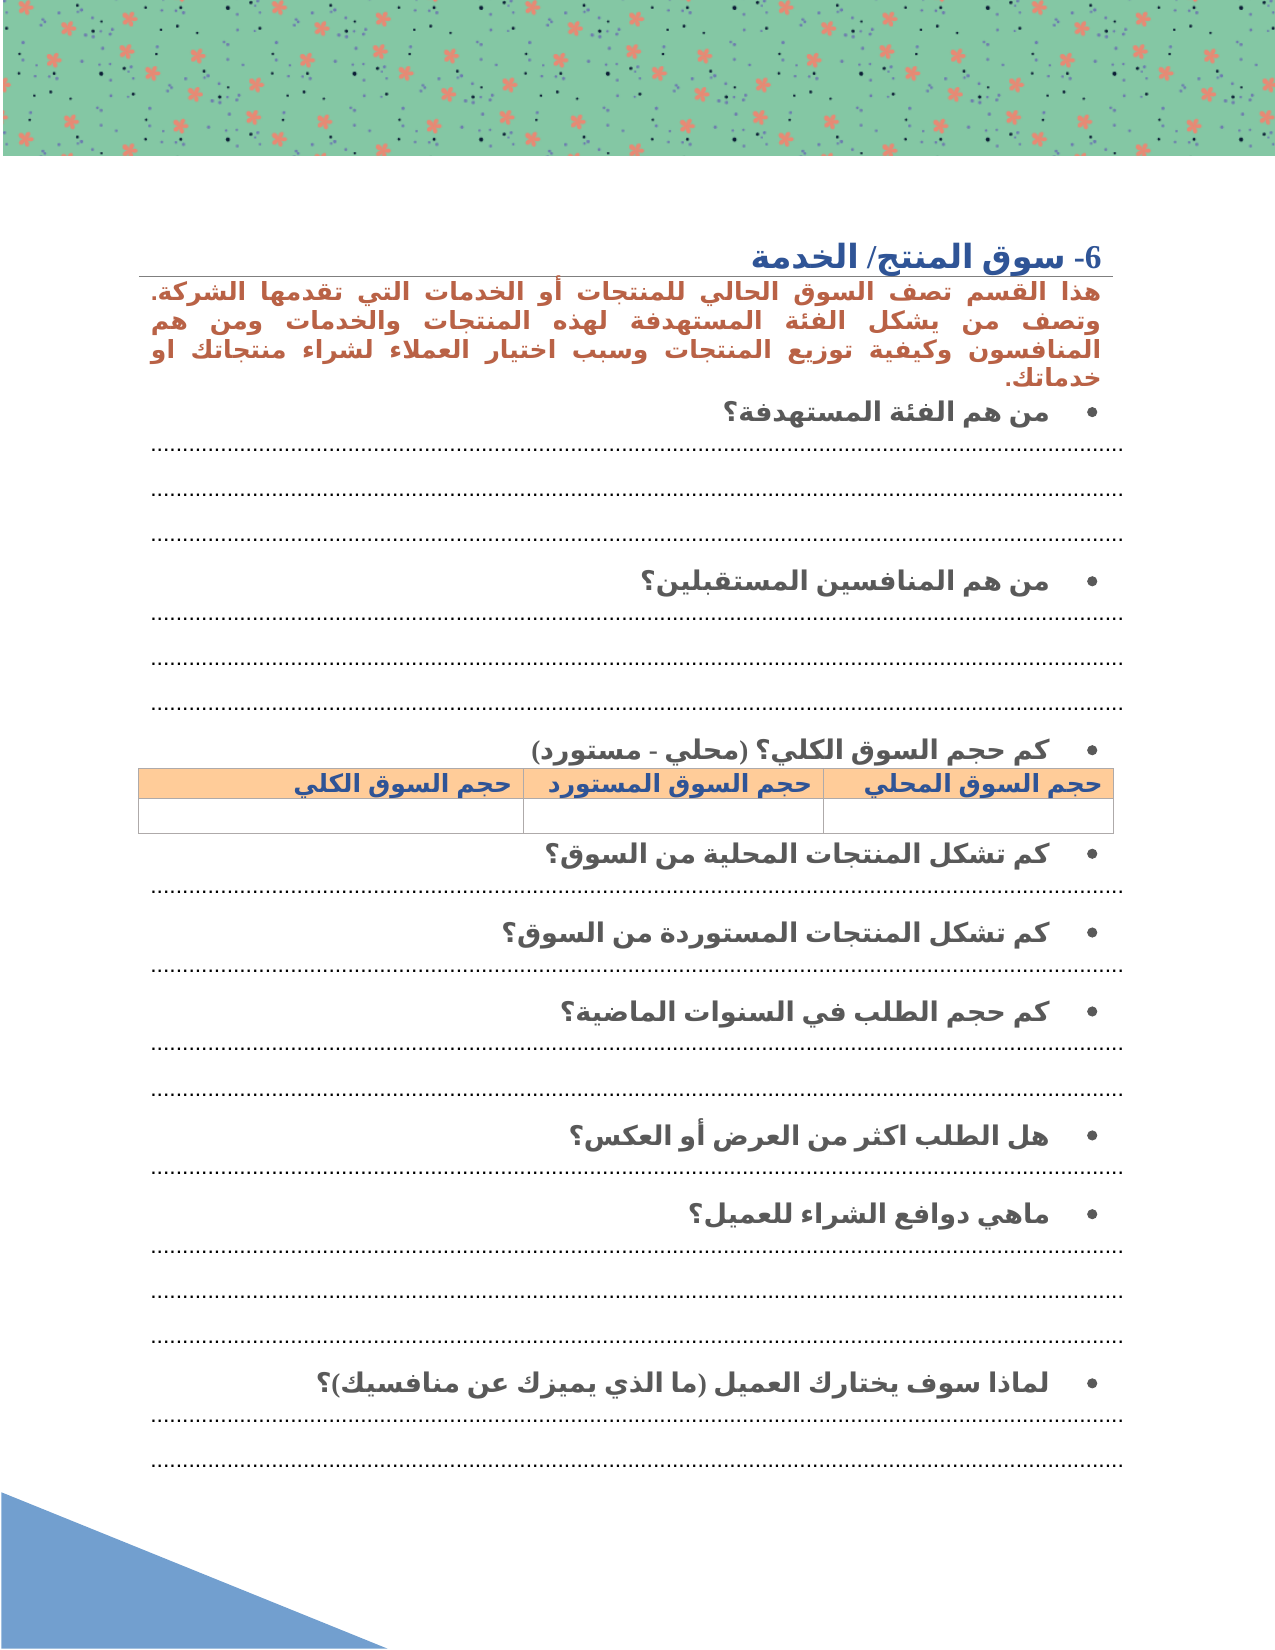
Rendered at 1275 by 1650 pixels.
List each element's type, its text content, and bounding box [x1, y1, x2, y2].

subtitle من هم المنافسين المستقبلين؟ [150, 565, 1087, 597]
table_header حجم السوق المستورد [524, 769, 823, 798]
subtitle كم حجم الطلب في السنوات الماضية؟ [150, 996, 1087, 1027]
table_cell [139, 799, 523, 833]
subtitle ماهي دوافع الشراء للعميل؟ [150, 1198, 1087, 1230]
table_header حجم السوق الكلي [139, 769, 523, 798]
picture [3, 0, 1275, 156]
subtitle هل الطلب اكثر من العرض أو العكس؟ [150, 1119, 1087, 1151]
table_cell [524, 799, 823, 833]
subtitle كم تشكل المنتجات المحلية من السوق؟ [150, 838, 1087, 869]
subtitle كم تشكل المنتجات المستوردة من السوق؟ [150, 917, 1087, 948]
table_cell [824, 799, 1113, 833]
table_header حجم السوق المحلي [824, 769, 1113, 798]
table_cell هذا القسم تصف السوق الحالي للمنتجات أو الخدمات التي تقدمها الشركة. وتصف من يشكل الفئة المستهدفة لهذه المنتجات والخدمات ومن هم المنافسون وكيفية توزيع المنتجات وسبب اختيار العملاء لشراء منتجاتك او خدماتك. [139, 277, 1113, 392]
subtitle لماذا سوف يختارك العميل (ما الذي يميزك عن منافسيك)؟ [150, 1367, 1087, 1399]
subtitle من هم الفئة المستهدفة؟ [150, 396, 1087, 428]
subtitle كم حجم السوق الكلي؟ (محلي - مستورد) [150, 734, 1087, 766]
table_header 6- سوق المنتج/ الخدمة [139, 213, 1113, 276]
